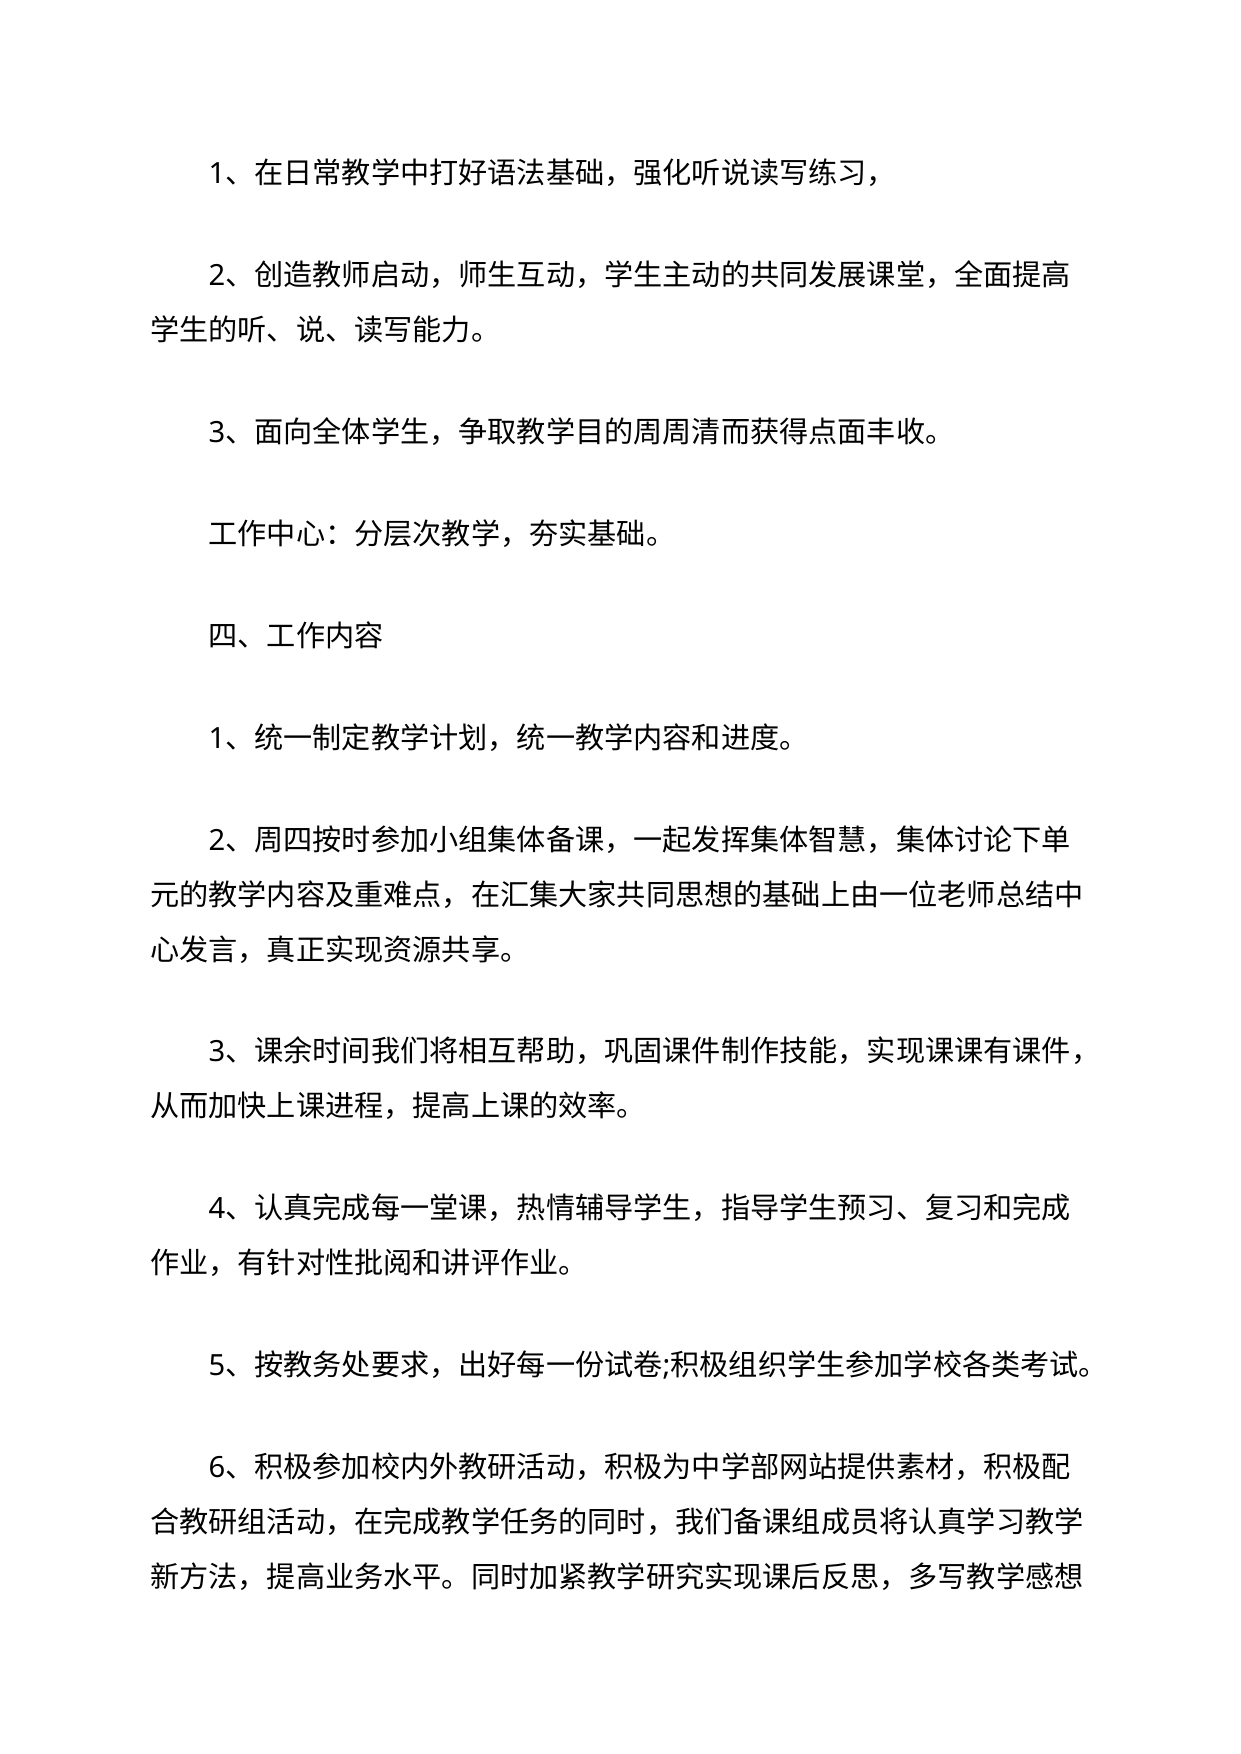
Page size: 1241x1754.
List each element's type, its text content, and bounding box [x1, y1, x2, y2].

text 四、工作内容 [150, 612, 1090, 655]
text 5、按教务处要求，出好每一份试卷;积极组织学生参加学校各类考试。 [150, 1341, 1090, 1384]
text 2、周四按时参加小组集体备课，一起发挥集体智慧，集体讨论下单元的教学内容及重难点，在汇集大家共同思想的基础上由一位老师总结中心发言，真正实现资源共享。 [150, 816, 1090, 968]
text 工作中心：分层次教学，夯实基础。 [150, 511, 1090, 553]
text 2、创造教师启动，师生互动，学生主动的共同发展课堂，全面提高学生的听、说、读写能力。 [150, 252, 1090, 349]
text 1、在日常教学中打好语法基础，强化听说读写练习， [150, 150, 1090, 192]
text 3、课余时间我们将相互帮助，巩固课件制作技能，实现课课有课件，从而加快上课进程，提高上课的效率。 [150, 1028, 1090, 1125]
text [150, 1443, 1090, 1596]
text 4、认真完成每一堂课，热情辅导学生，指导学生预习、复习和完成作业，有针对性批阅和讲评作业。 [150, 1185, 1090, 1282]
text 3、面向全体学生，争取教学目的周周清而获得点面丰收。 [150, 409, 1090, 451]
text 1、统一制定教学计划，统一教学内容和进度。 [150, 714, 1090, 757]
